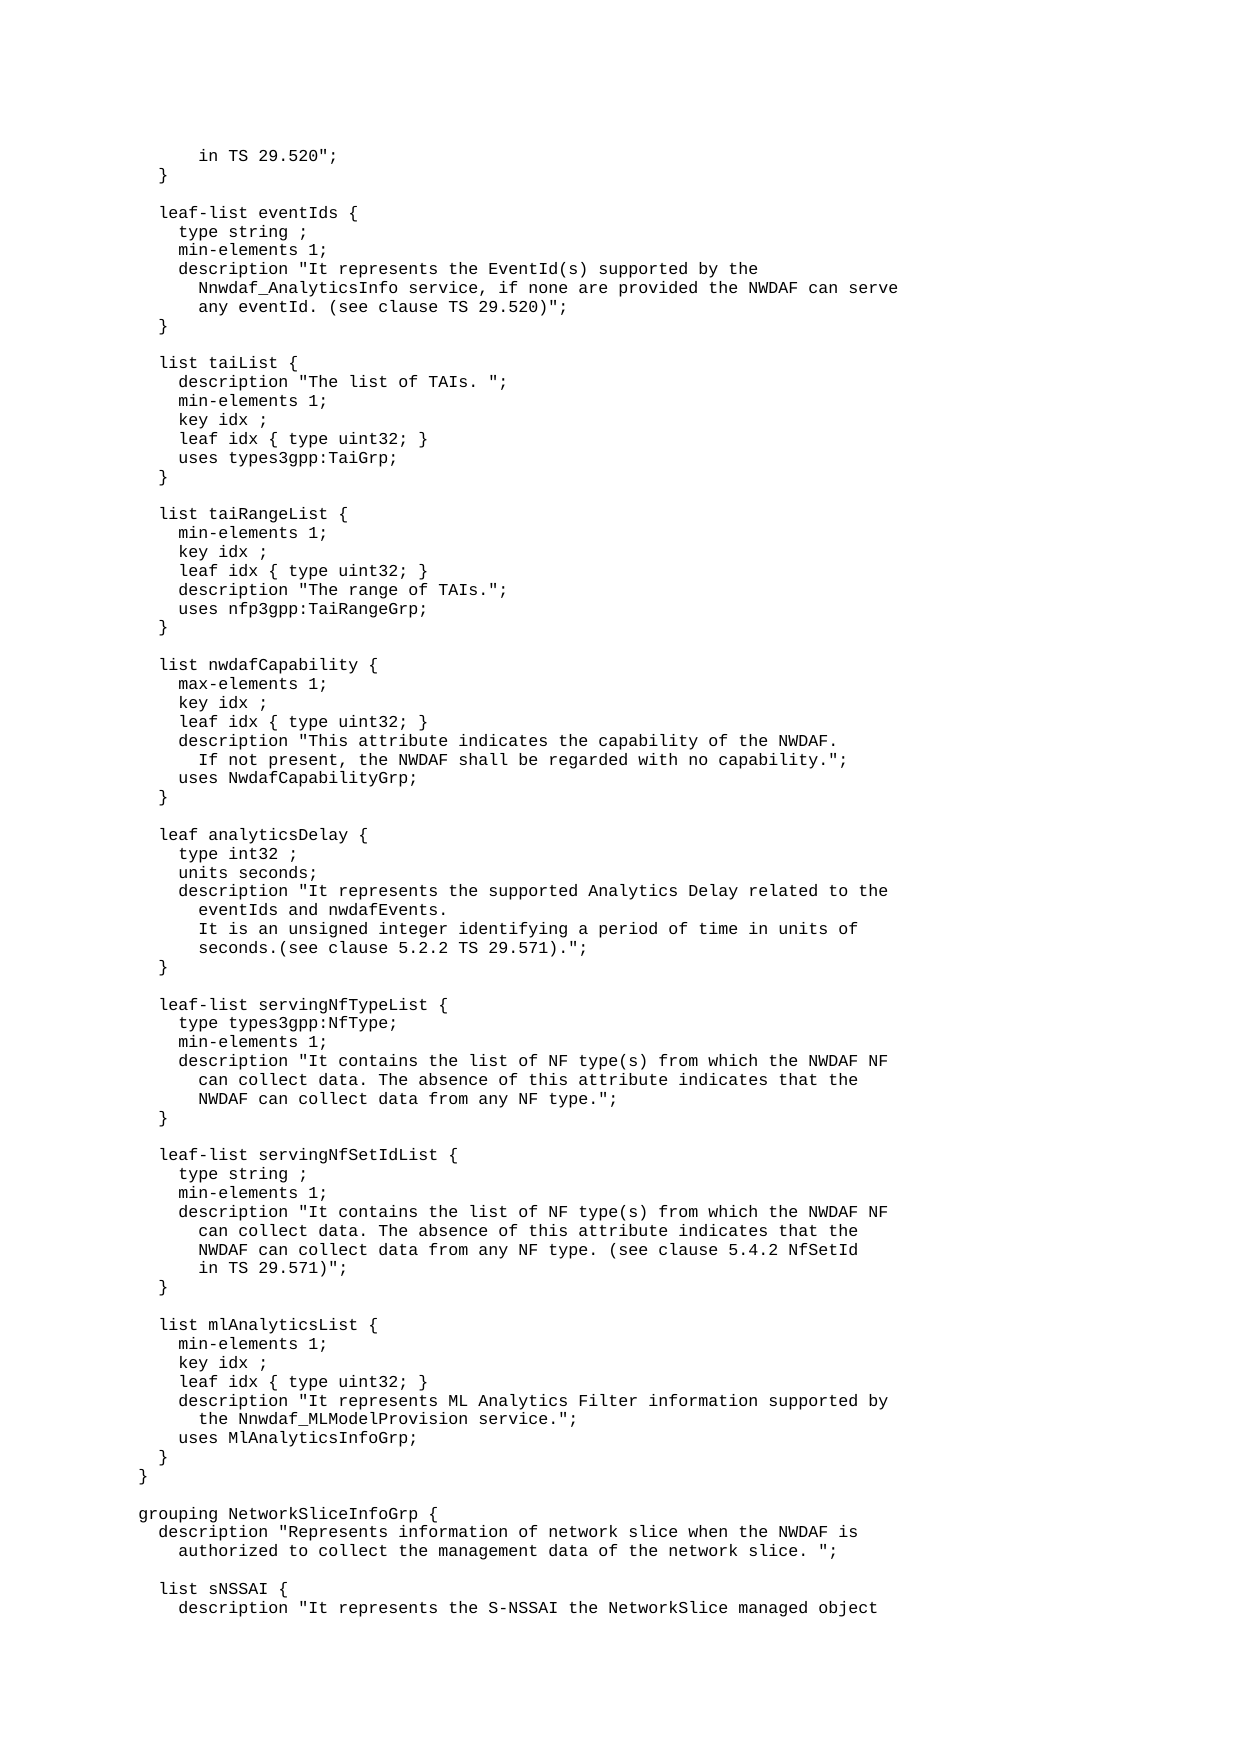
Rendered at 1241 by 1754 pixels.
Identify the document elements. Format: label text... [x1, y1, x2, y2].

text leaf idx { type uint32; } [118, 1373, 1122, 1392]
text uses NwdafCapabilityGrp; [118, 770, 1122, 789]
text description "This attribute indicates the capability of the NWDAF. [118, 732, 1122, 751]
text authorized to collect the management data of the network slice. "; [118, 1543, 1122, 1562]
text description "It represents the EventId(s) supported by the [118, 261, 1122, 280]
text } [118, 789, 1122, 808]
text It is an unsigned integer identifying a period of time in units of [118, 921, 1122, 939]
text min-elements 1; [118, 1185, 1122, 1203]
text description "The range of TAIs."; [118, 581, 1122, 600]
text list taiRangeList { [118, 506, 1122, 525]
text description "Represents information of network slice when the NWDAF is [118, 1524, 1122, 1543]
text type string ; [118, 1166, 1122, 1185]
text } [118, 619, 1122, 638]
text list sNSSAI { [118, 1581, 1122, 1599]
text any eventId. (see clause TS 29.520)"; [118, 298, 1122, 317]
text description "It contains the list of NF type(s) from which the NWDAF NF [118, 1053, 1122, 1072]
text leaf idx { type uint32; } [118, 562, 1122, 581]
text key idx ; [118, 544, 1122, 562]
text max-elements 1; [118, 676, 1122, 694]
text min-elements 1; [118, 242, 1122, 261]
text leaf idx { type uint32; } [118, 431, 1122, 449]
text leaf-list eventIds { [118, 204, 1122, 223]
text description "It represents the S-NSSAI the NetworkSlice managed object [118, 1599, 1122, 1618]
text NWDAF can collect data from any NF type. (see clause 5.4.2 NfSetId [118, 1241, 1122, 1260]
text min-elements 1; [118, 1336, 1122, 1354]
text list taiList { [118, 355, 1122, 374]
text leaf idx { type uint32; } [118, 713, 1122, 732]
text leaf-list servingNfTypeList { [118, 996, 1122, 1015]
text } [118, 1449, 1122, 1467]
text seconds.(see clause 5.2.2 TS 29.571)."; [118, 939, 1122, 958]
text description "The list of TAIs. "; [118, 374, 1122, 393]
text } [118, 958, 1122, 977]
text can collect data. The absence of this attribute indicates that the [118, 1072, 1122, 1090]
text uses MlAnalyticsInfoGrp; [118, 1430, 1122, 1449]
text min-elements 1; [118, 525, 1122, 544]
text list nwdafCapability { [118, 657, 1122, 676]
text uses nfp3gpp:TaiRangeGrp; [118, 600, 1122, 619]
text description "It represents the supported Analytics Delay related to the [118, 883, 1122, 902]
text leaf analyticsDelay { [118, 826, 1122, 845]
text list mlAnalyticsList { [118, 1317, 1122, 1336]
text min-elements 1; [118, 1034, 1122, 1053]
text description "It represents ML Analytics Filter information supported by [118, 1392, 1122, 1411]
text the Nnwdaf_MLModelProvision service."; [118, 1411, 1122, 1430]
text key idx ; [118, 1354, 1122, 1373]
text } [118, 317, 1122, 336]
text type string ; [118, 223, 1122, 242]
text type types3gpp:NfType; [118, 1015, 1122, 1034]
text can collect data. The absence of this attribute indicates that the [118, 1222, 1122, 1241]
text type int32 ; [118, 845, 1122, 864]
text } [118, 1279, 1122, 1298]
text grouping NetworkSliceInfoGrp { [118, 1505, 1122, 1524]
text in TS 29.571)"; [118, 1260, 1122, 1279]
text } [118, 1109, 1122, 1128]
text If not present, the NWDAF shall be regarded with no capability."; [118, 751, 1122, 770]
text key idx ; [118, 694, 1122, 713]
text leaf-list servingNfSetIdList { [118, 1147, 1122, 1166]
text in TS 29.520"; [118, 148, 1122, 167]
text description "It contains the list of NF type(s) from which the NWDAF NF [118, 1203, 1122, 1222]
text units seconds; [118, 864, 1122, 883]
text NWDAF can collect data from any NF type."; [118, 1090, 1122, 1109]
text uses types3gpp:TaiGrp; [118, 449, 1122, 468]
text } [118, 167, 1122, 185]
text key idx ; [118, 412, 1122, 431]
text } [118, 468, 1122, 487]
text eventIds and nwdafEvents. [118, 902, 1122, 921]
text Nnwdaf_AnalyticsInfo service, if none are provided the NWDAF can serve [118, 280, 1122, 298]
text } [118, 1467, 1122, 1486]
text min-elements 1; [118, 393, 1122, 412]
